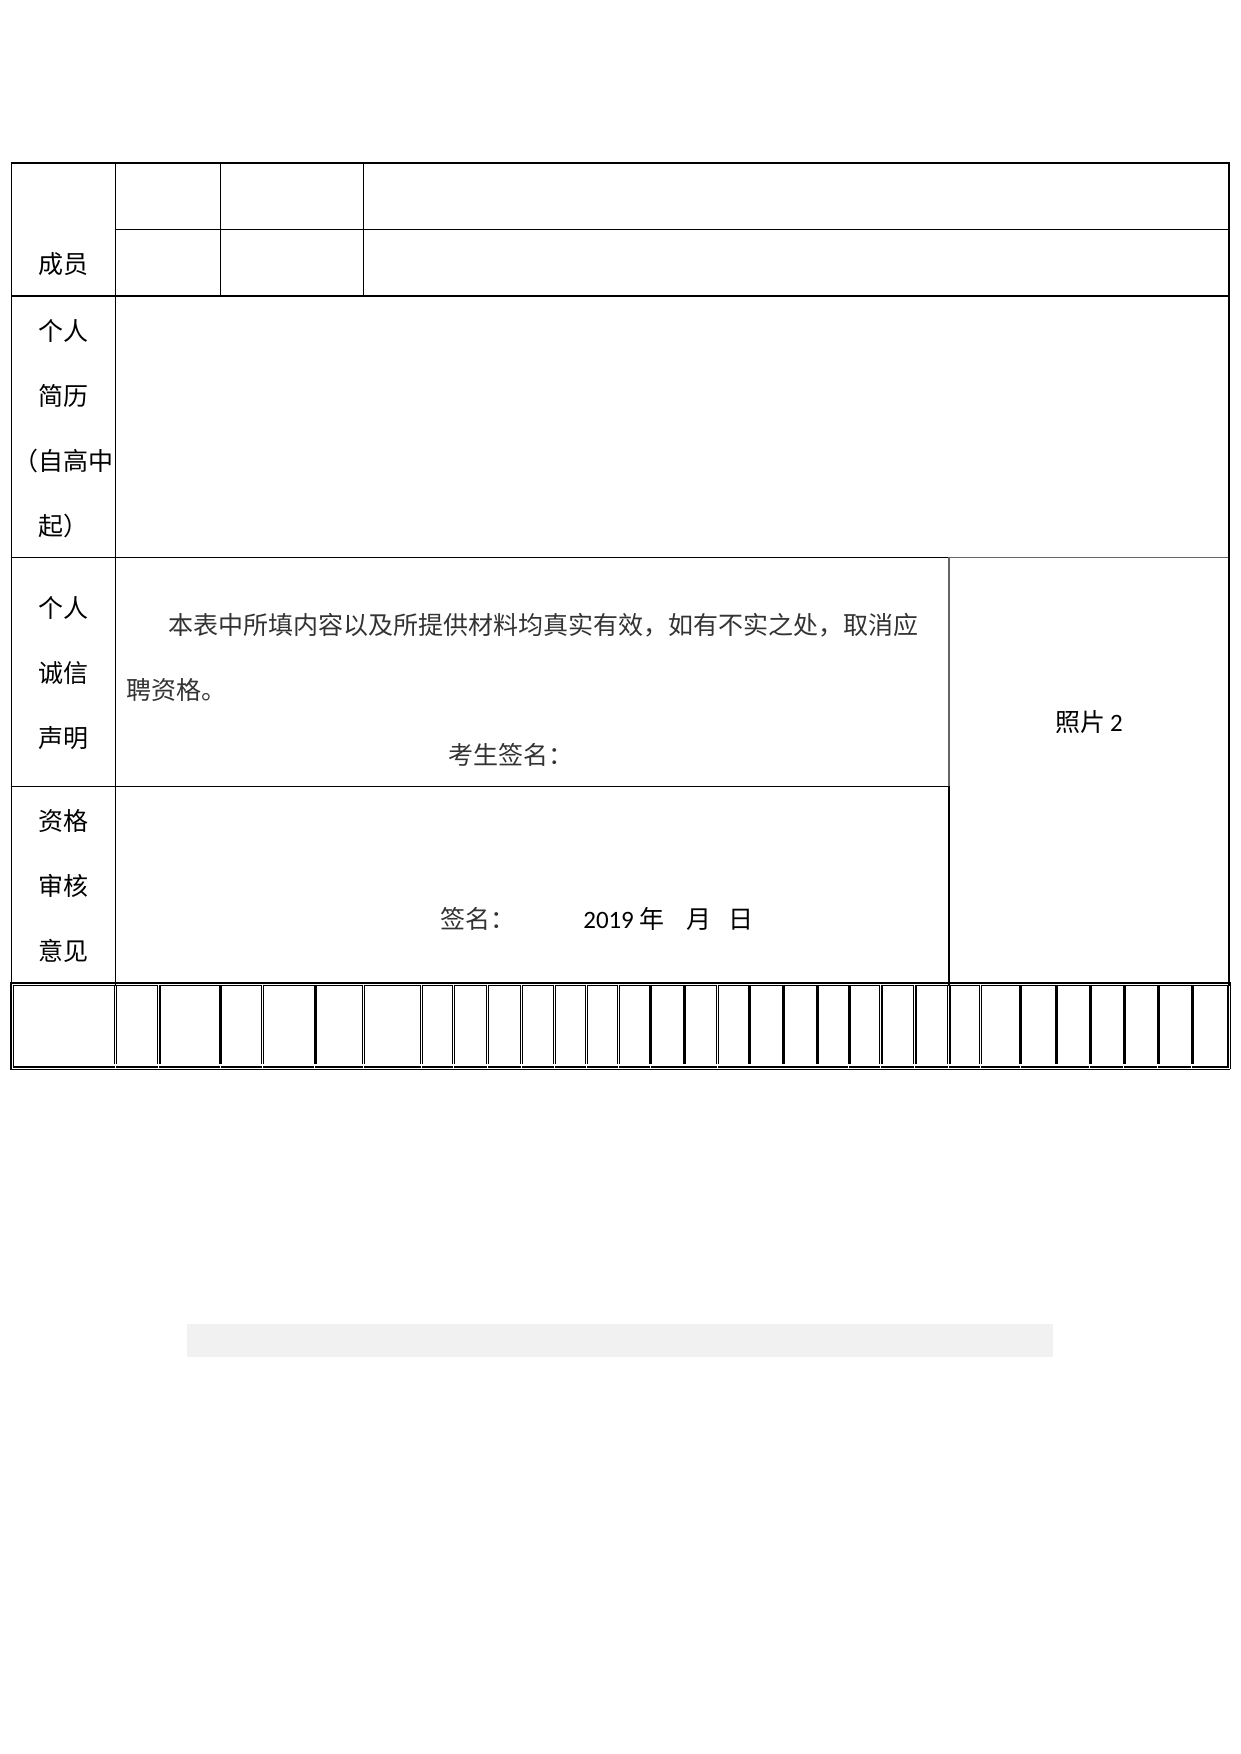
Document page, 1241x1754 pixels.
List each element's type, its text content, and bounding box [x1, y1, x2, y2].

table_cell [315, 986, 363, 1066]
table_cell 签名： 2019年 月 日 [116, 787, 948, 982]
table_cell [116, 297, 1228, 557]
table_cell [488, 986, 522, 1066]
table_cell [849, 984, 881, 1066]
table_cell [14, 986, 116, 1066]
table_cell [749, 986, 783, 1066]
table_cell [422, 986, 454, 1066]
table_cell [522, 986, 555, 1066]
table_cell [220, 986, 262, 1066]
table_cell [116, 164, 220, 228]
table_cell [783, 986, 817, 1066]
table_cell [881, 984, 915, 1066]
table_cell [1158, 986, 1192, 1066]
table_cell [684, 986, 717, 1066]
table_cell [650, 986, 684, 1066]
table_cell 本表中所填内容以及所提供材料均真实有效，如有不实之处，取消应聘资格。 考生签名： [116, 558, 948, 786]
table_cell [116, 230, 220, 295]
table_cell [718, 986, 749, 1066]
table_cell 资格 审核 意见 [12, 787, 115, 982]
table_cell [1192, 986, 1227, 1066]
table_cell [817, 986, 849, 1066]
table_cell [1090, 986, 1124, 1066]
table_cell [1124, 986, 1158, 1066]
table_cell 照片2 [950, 558, 1228, 982]
table_cell [981, 986, 1020, 1066]
table_cell [619, 986, 650, 1066]
table_cell 个人 诚信 声明 [12, 558, 115, 786]
table_cell [1020, 986, 1056, 1066]
table_cell [364, 164, 1228, 228]
table_cell [159, 986, 220, 1066]
table_cell [364, 230, 1228, 295]
table_cell [263, 986, 315, 1066]
table_cell [221, 164, 363, 228]
table_cell [116, 984, 159, 1066]
table_cell [587, 986, 618, 1066]
table_cell [949, 986, 981, 1066]
table_cell [221, 230, 363, 295]
table_cell [1056, 986, 1090, 1066]
table_cell [555, 986, 587, 1066]
table_cell 个人 简历 （自高中起） [12, 297, 115, 557]
table_cell [454, 986, 488, 1066]
table_cell [915, 986, 949, 1066]
table_cell [364, 986, 422, 1066]
